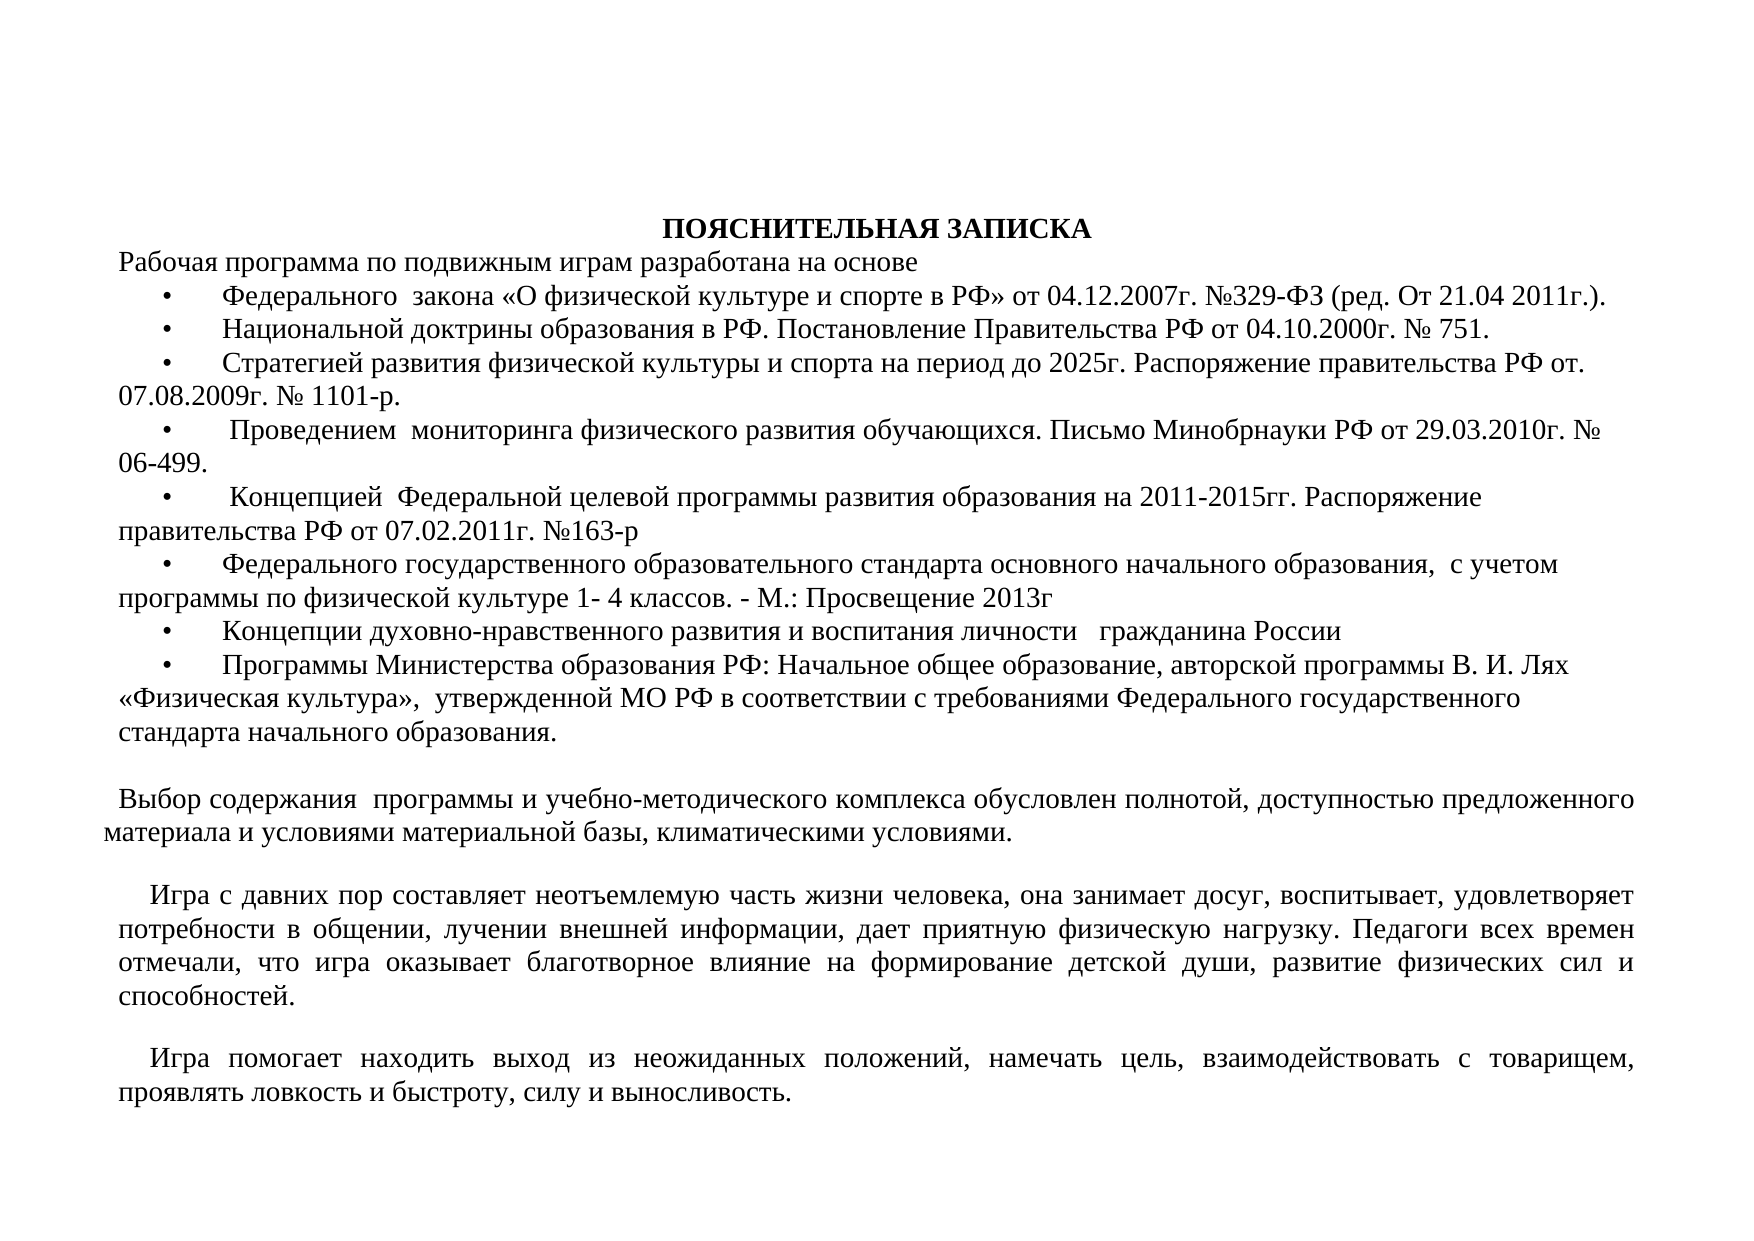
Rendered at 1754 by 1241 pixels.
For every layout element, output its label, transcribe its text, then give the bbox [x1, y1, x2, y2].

text • Концепцией Федеральной целевой программы развития образования на 2011-2015гг. Распоряжение правительства РФ от 07.02.2011г. №163-р [118, 479, 1636, 546]
text Игра помогает находить выход из неожиданных положений, намечать цель, взаимодействовать с товарищем, проявлять ловкость и быстроту, силу и выносливость. [118, 1041, 1636, 1108]
text • Концепции духовно-нравственного развития и воспитания личности гражданина России [118, 613, 1636, 647]
text Рабочая программа по подвижным играм разработана на основе [118, 244, 1636, 278]
text Игра с давних пор составляет неотъемлемую часть жизни человека, она занимает досуг, воспитывает, удовлетворяет потребности в общении, лучении внешней информации, дает приятную физическую нагрузку. Педагоги всех времен отмечали, что игра оказывает благотворное влияние на формирование детской души, развитие физических сил и способностей. [118, 877, 1636, 1011]
text • Федерального государственного образовательного стандарта основного начального образования, с учетом программы по физической культуре 1- 4 классов. - М.: Просвещение 2013г [118, 546, 1636, 613]
text • Проведением мониторинга физического развития обучающихся. Письмо Минобрнауки РФ от 29.03.2010г. № 06-499. [118, 412, 1636, 479]
text Выбор содержания программы и учебно-методического комплекса обусловлен полнотой, доступностью предложенного материала и условиями материальной базы, климатическими условиями. [103, 781, 1636, 848]
text • Федерального закона «О физической культуре и спорте в РФ» от 04.12.2007г. №329-ФЗ (ред. От 21.04 2011г.). [118, 278, 1636, 311]
text ПОЯСНИТЕЛЬНАЯ ЗАПИСКА [118, 211, 1636, 244]
text • Стратегией развития физической культуры и спорта на период до 2025г. Распоряжение правительства РФ от. 07.08.2009г. № 1101-р. [118, 345, 1636, 412]
text • Программы Министерства образования РФ: Начальное общее образование, авторской программы В. И. Лях «Физическая культура», утвержденной МО РФ в соответствии с требованиями Федерального государственного стандарта начального образования. [118, 647, 1636, 747]
text • Национальной доктрины образования в РФ. Постановление Правительства РФ от 04.10.2000г. № 751. [118, 311, 1636, 345]
